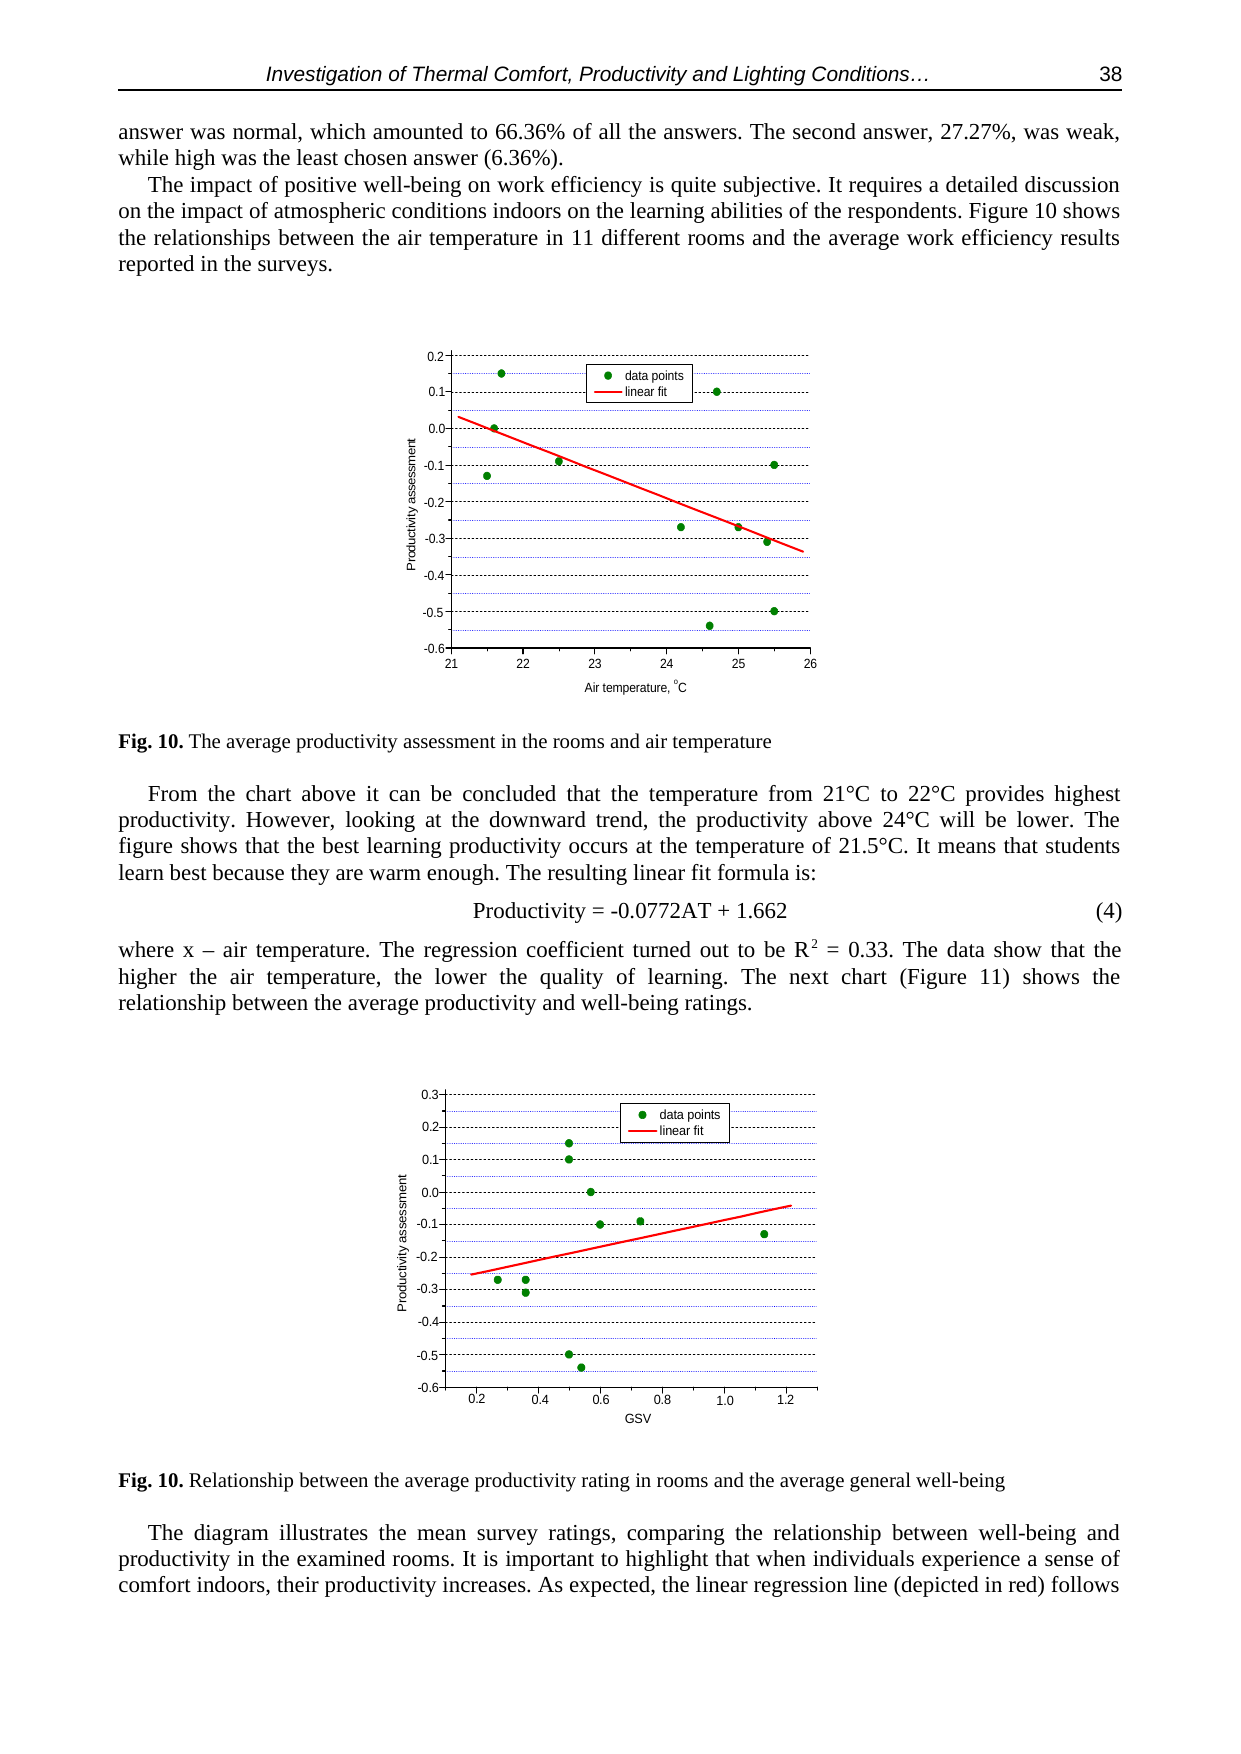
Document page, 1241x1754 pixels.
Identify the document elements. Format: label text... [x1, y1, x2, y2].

text where x – air temperature. The regression coefficient turned out to be R2 = 0.33. The data show that the higher the air temperature, the lower the quality of learning. The next chart (Figure 11) shows the relationship between the average productivity and well-being ratings. [118, 936, 1122, 1015]
text Fig. 10. Relationship between the average productivity rating in rooms and the average general well-being [118, 1468, 1122, 1492]
text From the chart above it can be concluded that the temperature from 21°C to 22°C provides highest productivity. However, looking at the downward trend, the productivity above 24°C will be lower. The figure shows that the best learning productivity occurs at the temperature of 21.5°C. It means that students learn best because they are warm enough. The resulting linear fit formula is: [118, 779, 1122, 885]
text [118, 1519, 1122, 1598]
text The impact of positive well-being on work efficiency is quite subjective. It requires a detailed discussion on the impact of atmospheric conditions indoors on the learning abilities of the respondents. Figure 10 shows the relationships between the air temperature in 11 different rooms and the average work efficiency results reported in the surveys. [118, 171, 1122, 276]
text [118, 118, 1122, 171]
text Fig. 10. The average productivity assessment in the rooms and air temperature [118, 729, 1122, 753]
text Productivity = -0.0772AT + 1.662 (4) [472, 897, 1122, 924]
